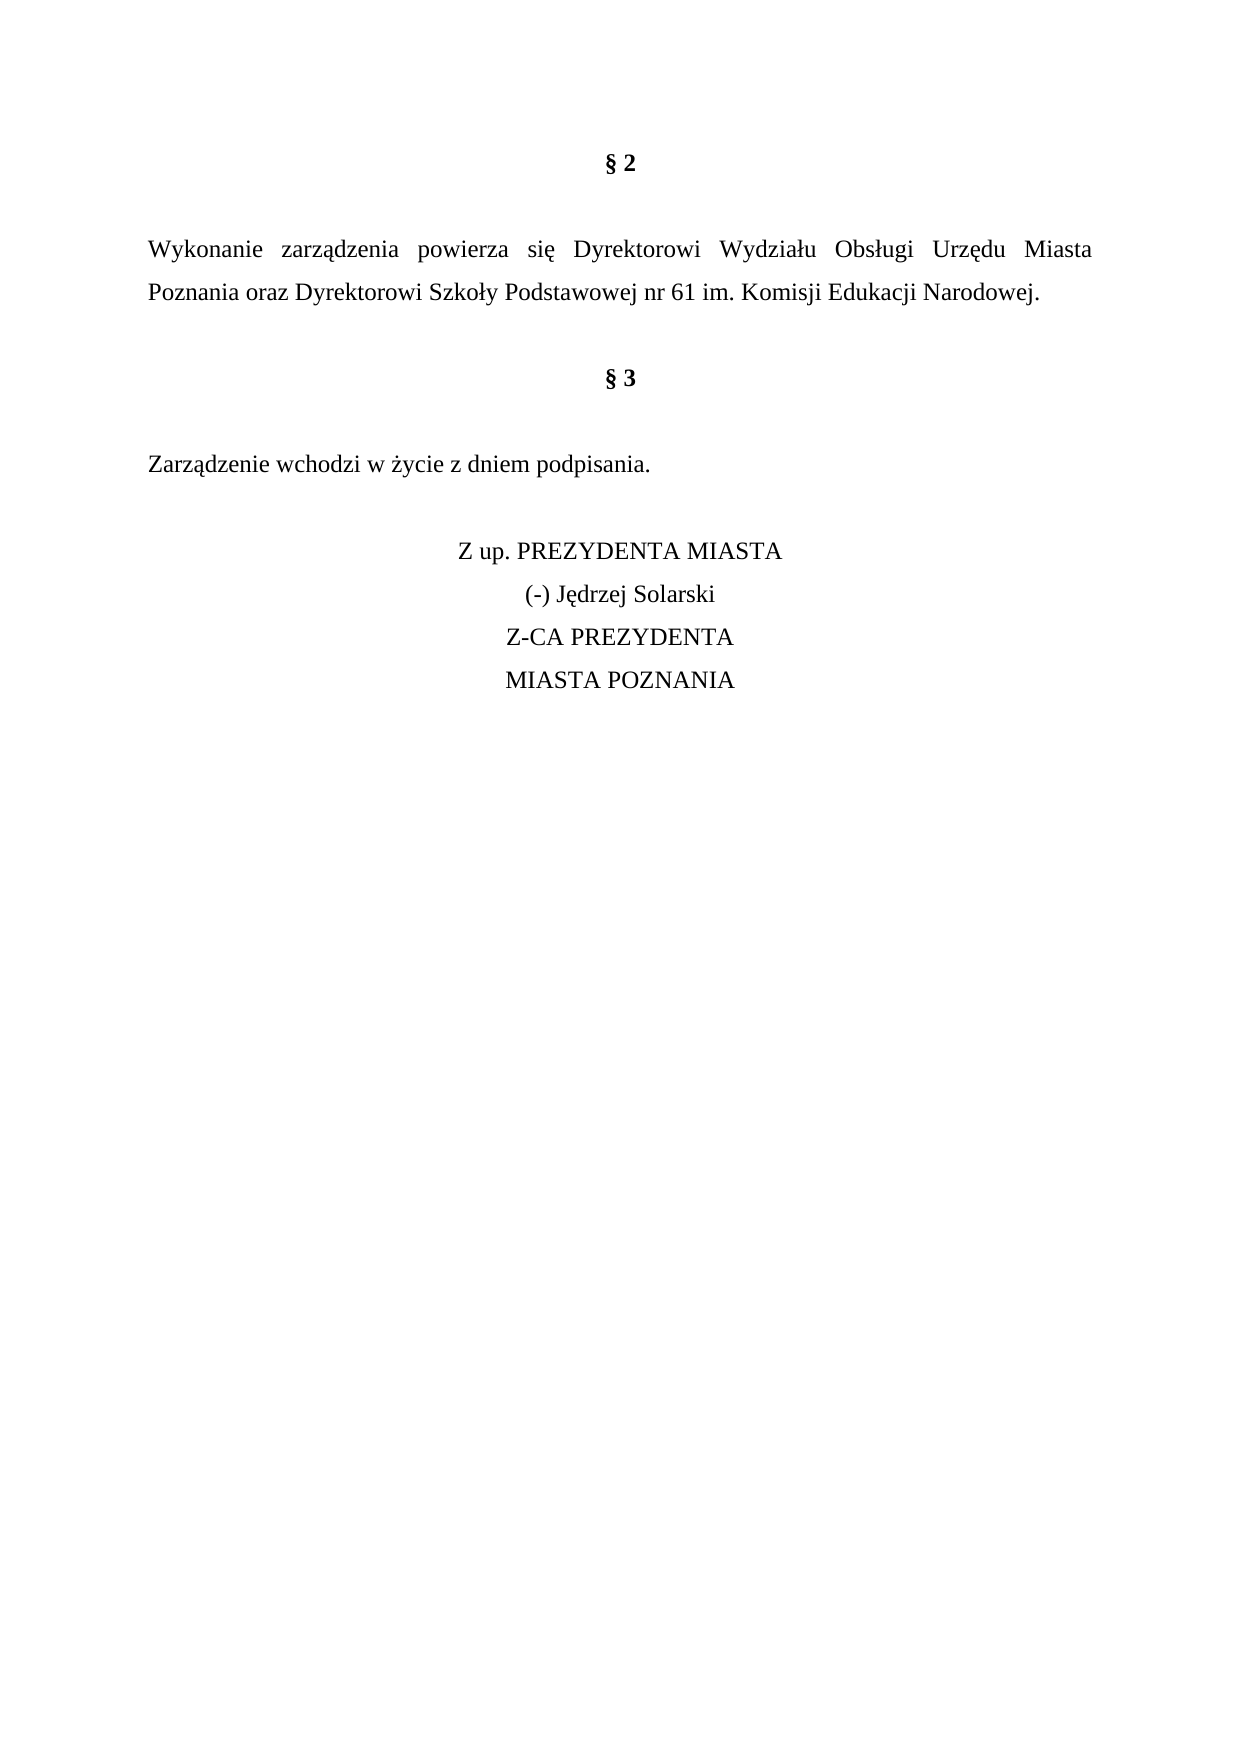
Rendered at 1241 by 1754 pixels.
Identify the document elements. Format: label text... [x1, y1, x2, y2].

text Z up. PREZYDENTA MIASTA [148, 536, 1093, 564]
text § 3 [148, 363, 1093, 392]
text Wykonanie zarządzenia powierza się Dyrektorowi Wydziału Obsługi Urzędu Miasta Poznania oraz Dyrektorowi Szkoły Podstawowej nr 61 im. Komisji Edukacji Narodowej. [148, 234, 1093, 306]
text § 2 [148, 148, 1093, 176]
text MIASTA POZNANIA [148, 665, 1093, 694]
text Z-CA PREZYDENTA [148, 622, 1093, 651]
text (-) Jędrzej Solarski [148, 579, 1093, 608]
text Zarządzenie wchodzi w życie z dniem podpisania. [148, 449, 1093, 478]
